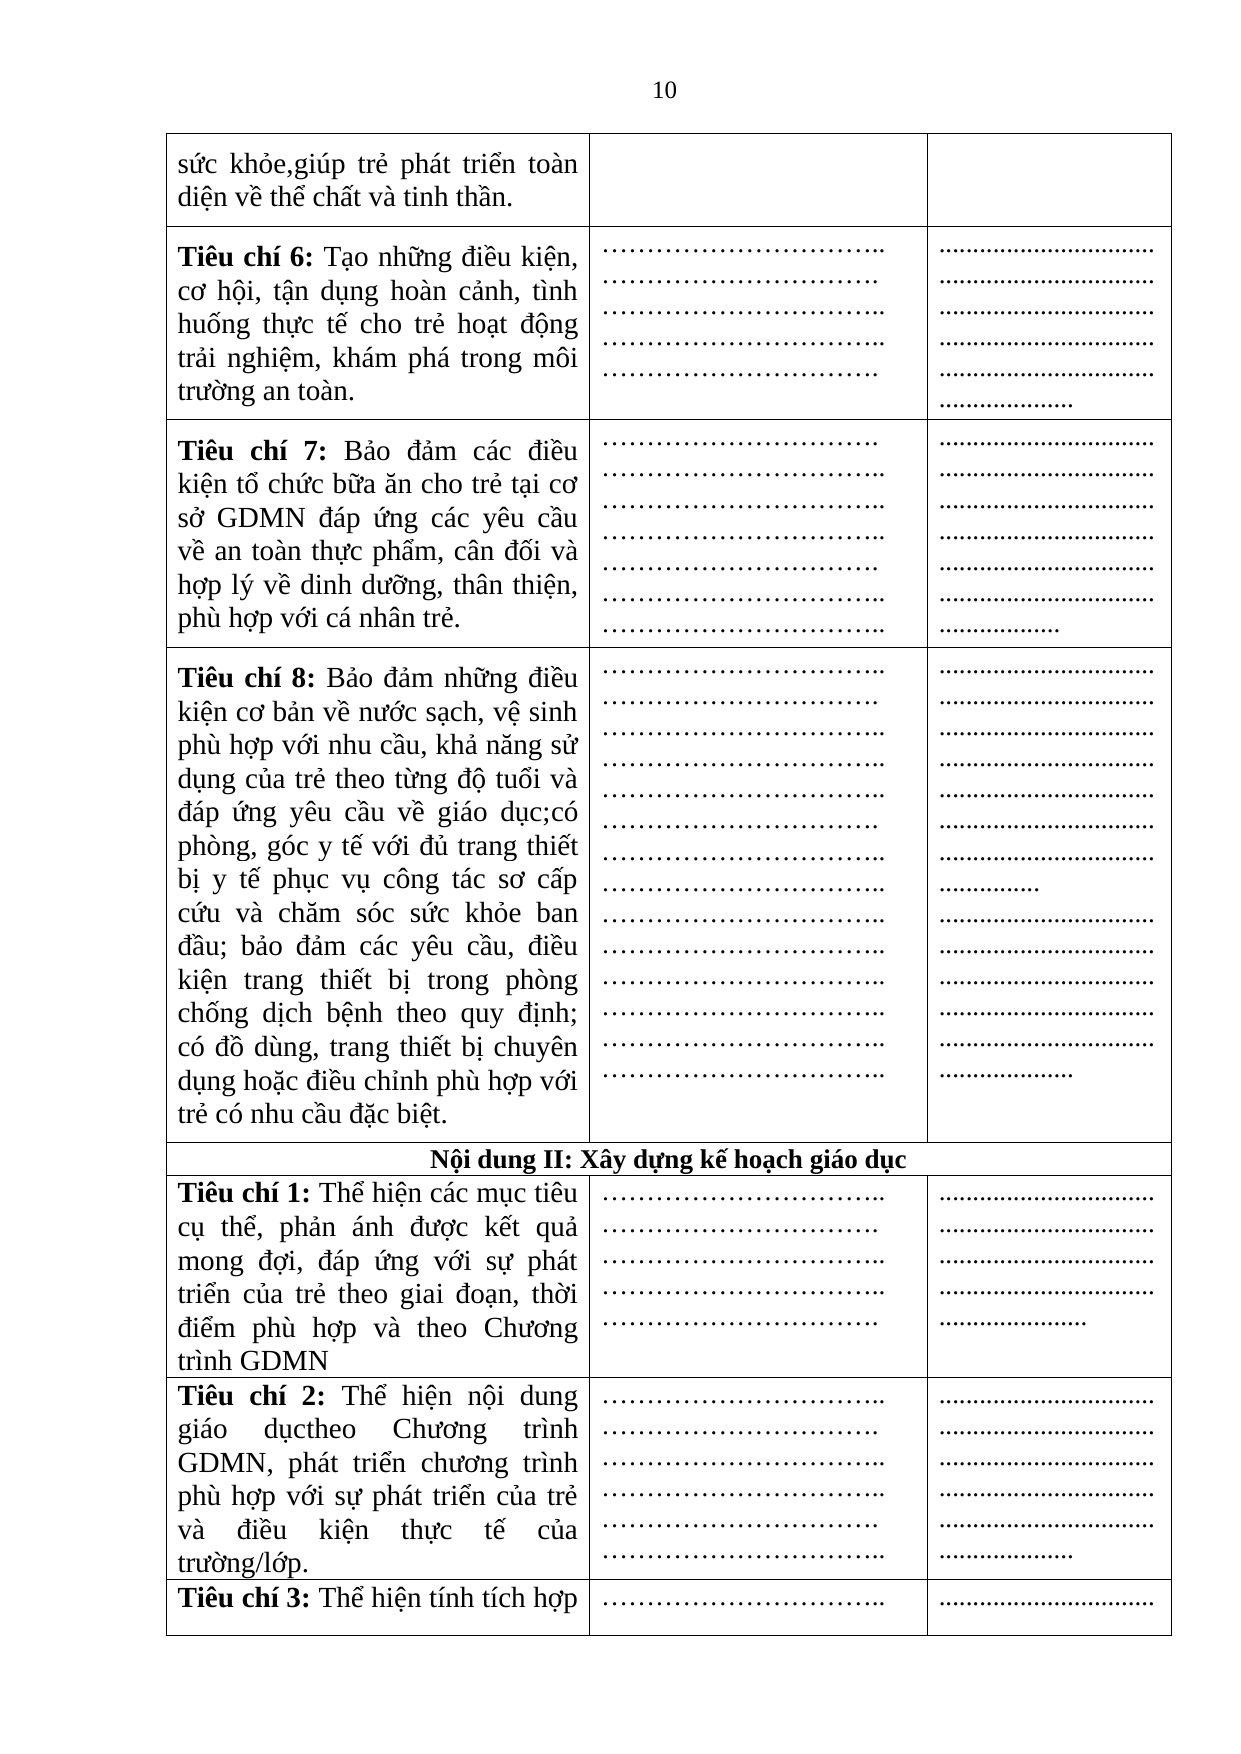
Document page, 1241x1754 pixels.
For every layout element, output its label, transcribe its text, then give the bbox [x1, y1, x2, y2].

table_cell Tiêu chí 6: Tạo những điều kiện, cơ hội, tận dụng hoàn cảnh, tình huống thực tế cho trẻ hoạt động trải nghiệm, khám phá trong môi trường an toàn. [167, 227, 589, 419]
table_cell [590, 1580, 927, 1635]
table_cell Tiêu chí 2: Thể hiện nội dung giáo dụctheo Chương trình GDMN, phát triển chương trình phù hợp với sự phát triển của trẻ và điều kiện thực tế của trường/lớp. [167, 1378, 589, 1579]
table_cell Tiêu chí 8: Bảo đảm những điều kiện cơ bản về nước sạch, vệ sinh phù hợp với nhu cầu, khả năng sử dụng của trẻ theo từng độ tuổi và đáp ứng yêu cầu về giáo dục;có phòng, góc y tế với đủ trang thiết bị y tế phục vụ công tác sơ cấp cứu và chăm sóc sức khỏe ban đầu; bảo đảm các yêu cầu, điều kiện trang thiết bị trong phòng chống dịch bệnh theo quy định; có đồ dùng, trang thiết bị chuyên dụng hoặc điều chỉnh phù hợp với trẻ có nhu cầu đặc biệt. [167, 648, 589, 1142]
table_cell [590, 134, 927, 226]
table_cell ………………………….. …………………………. ………………………….. ………………………….. …………………………. [590, 227, 927, 419]
table_cell Tiêu chí 1: Thể hiện các mục tiêu cụ thể, phản ánh được kết quả mong đợi, đáp ứng với sự phát triển của trẻ theo giai đoạn, thời điểm phù hợp và theo Chương trình GDMN [167, 1176, 589, 1377]
table_cell .................................................................................................................................................................................................................. [928, 420, 1171, 647]
table_cell ………………………….. …………………………. ………………………….. ………………………….. …………………………. [590, 1176, 927, 1377]
table_cell …………………………. ………………………….. ………………………….. ………………………….. …………………………. ………………………….. ………………………….. [590, 420, 927, 647]
table_cell .................................................................................................................................................................................... [928, 1378, 1171, 1579]
table_cell ………………………….. …………………………. ………………………….. ………………………….. …………………………. ………………………….. [590, 1378, 927, 1579]
table_cell Nội dung II: Xây dựng kế hoạch giáo dục [167, 1143, 1171, 1174]
table_cell Tiêu chí 7: Bảo đảm các điều kiện tổ chức bữa ăn cho trẻ tại cơ sở GDMN đáp ứng các yêu cầu về an toàn thực phẩm, cân đối và hợp lý về dinh dưỡng, thân thiện, phù hợp với cá nhân trẻ. [167, 420, 589, 647]
table_cell ………………………….. …………………………. ………………………….. ………………………….. ………………………….. …………………………. ………………………….. ………………………….. ………………………….. ………………………….. ………………………….. ………………………….. ………………………….. ………………………….. [590, 648, 927, 1142]
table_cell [928, 134, 1171, 226]
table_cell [928, 1580, 1171, 1635]
table_cell ............................................................................................................................................................................................................................................... .................................................................................................................................................................................... [928, 648, 1171, 1142]
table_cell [167, 1580, 589, 1635]
table_cell .................................................................................................................................................................................... [928, 227, 1171, 419]
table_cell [167, 134, 589, 226]
